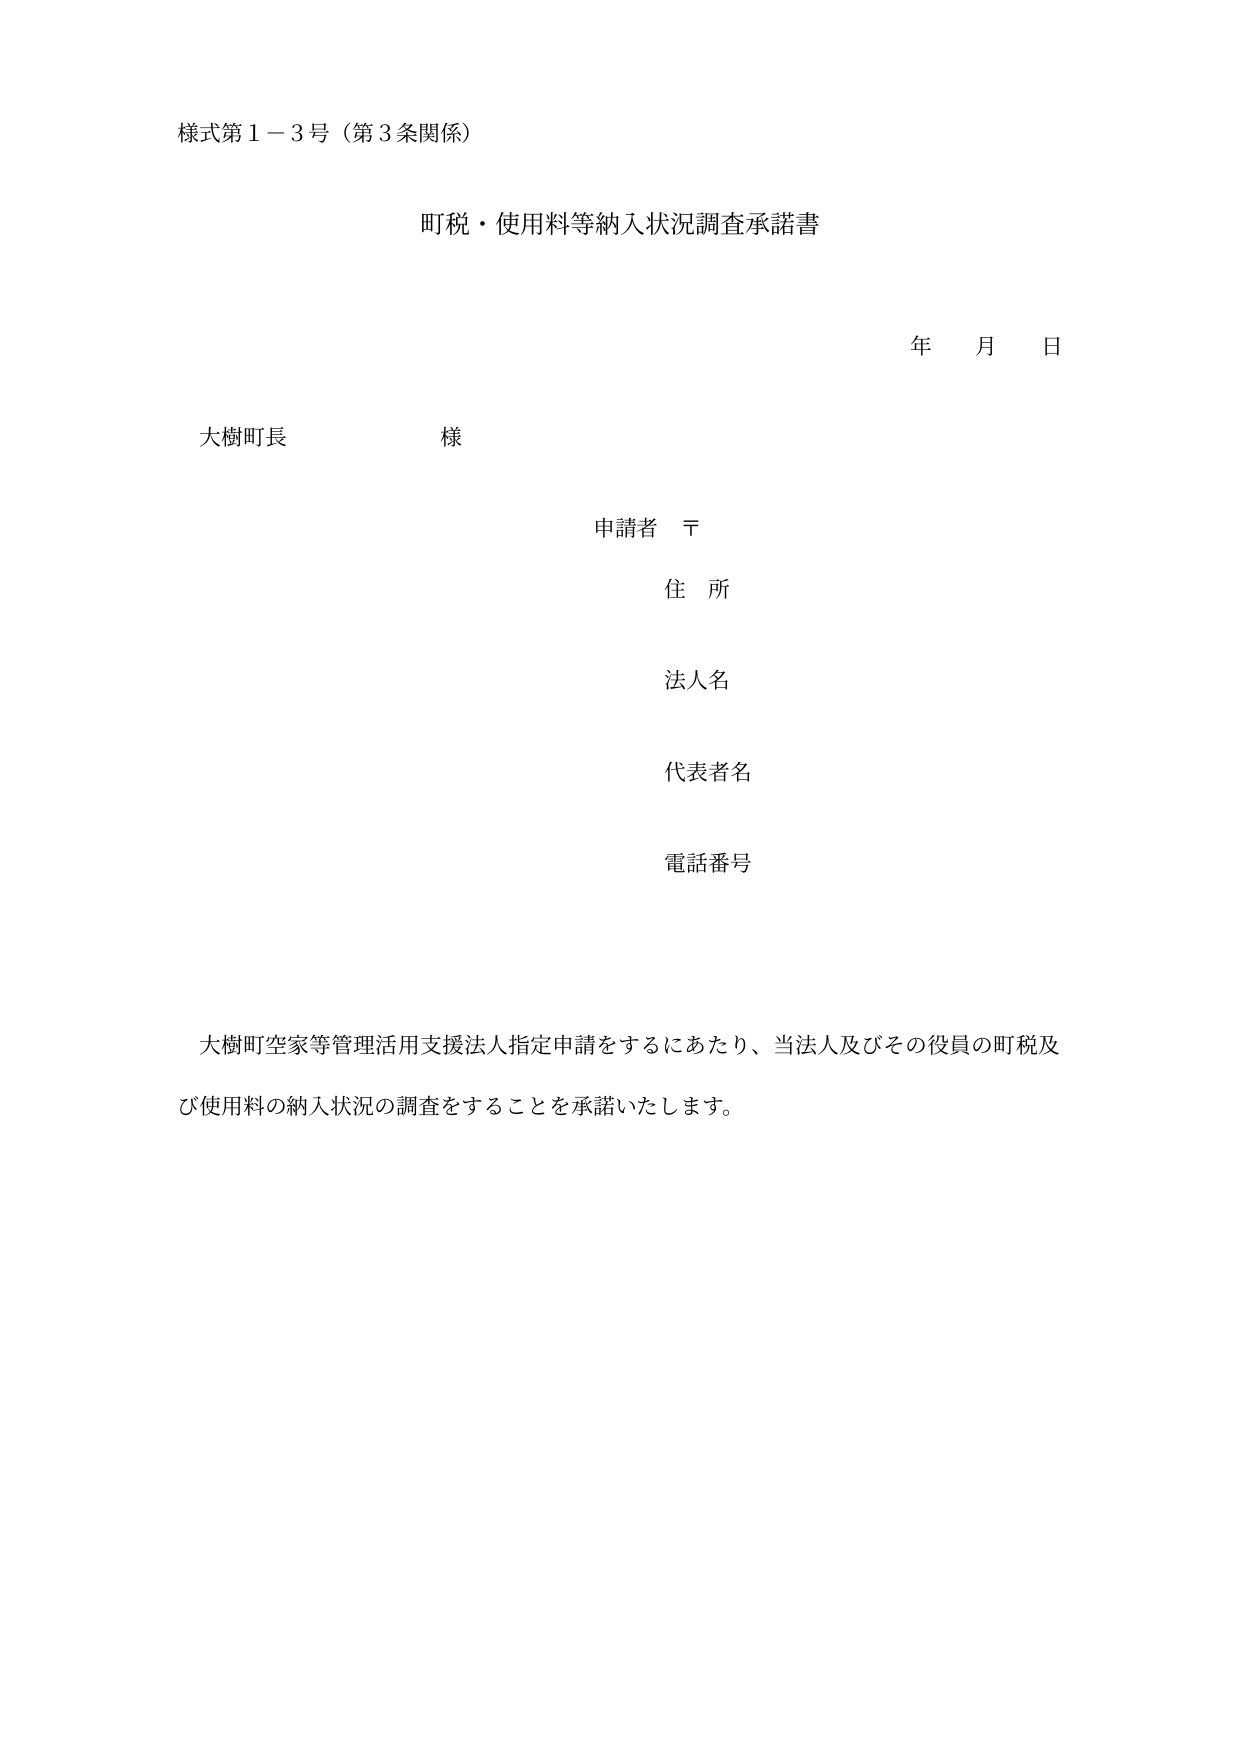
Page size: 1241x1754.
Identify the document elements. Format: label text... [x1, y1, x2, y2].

text 大樹町空家等管理活用支援法人指定申請をするにあたり、当法人及びその役員の町税及び使用料の納入状況の調査をすることを承諾いたします。 [177, 1014, 1063, 1136]
text 電話番号 [177, 831, 1063, 892]
text 住 所 [177, 558, 1063, 618]
text 大樹町長 様 [177, 406, 1063, 466]
text 町税・使用料等納入状況調査承諾書 [177, 193, 1063, 253]
text 代表者名 [177, 740, 1063, 801]
text 平成 年 月 日 [177, 314, 1063, 375]
text 様式第１－３号（第３条関係） [177, 101, 1063, 162]
text 申請者 〒 [177, 497, 1063, 558]
text 法人名 [177, 649, 1063, 710]
